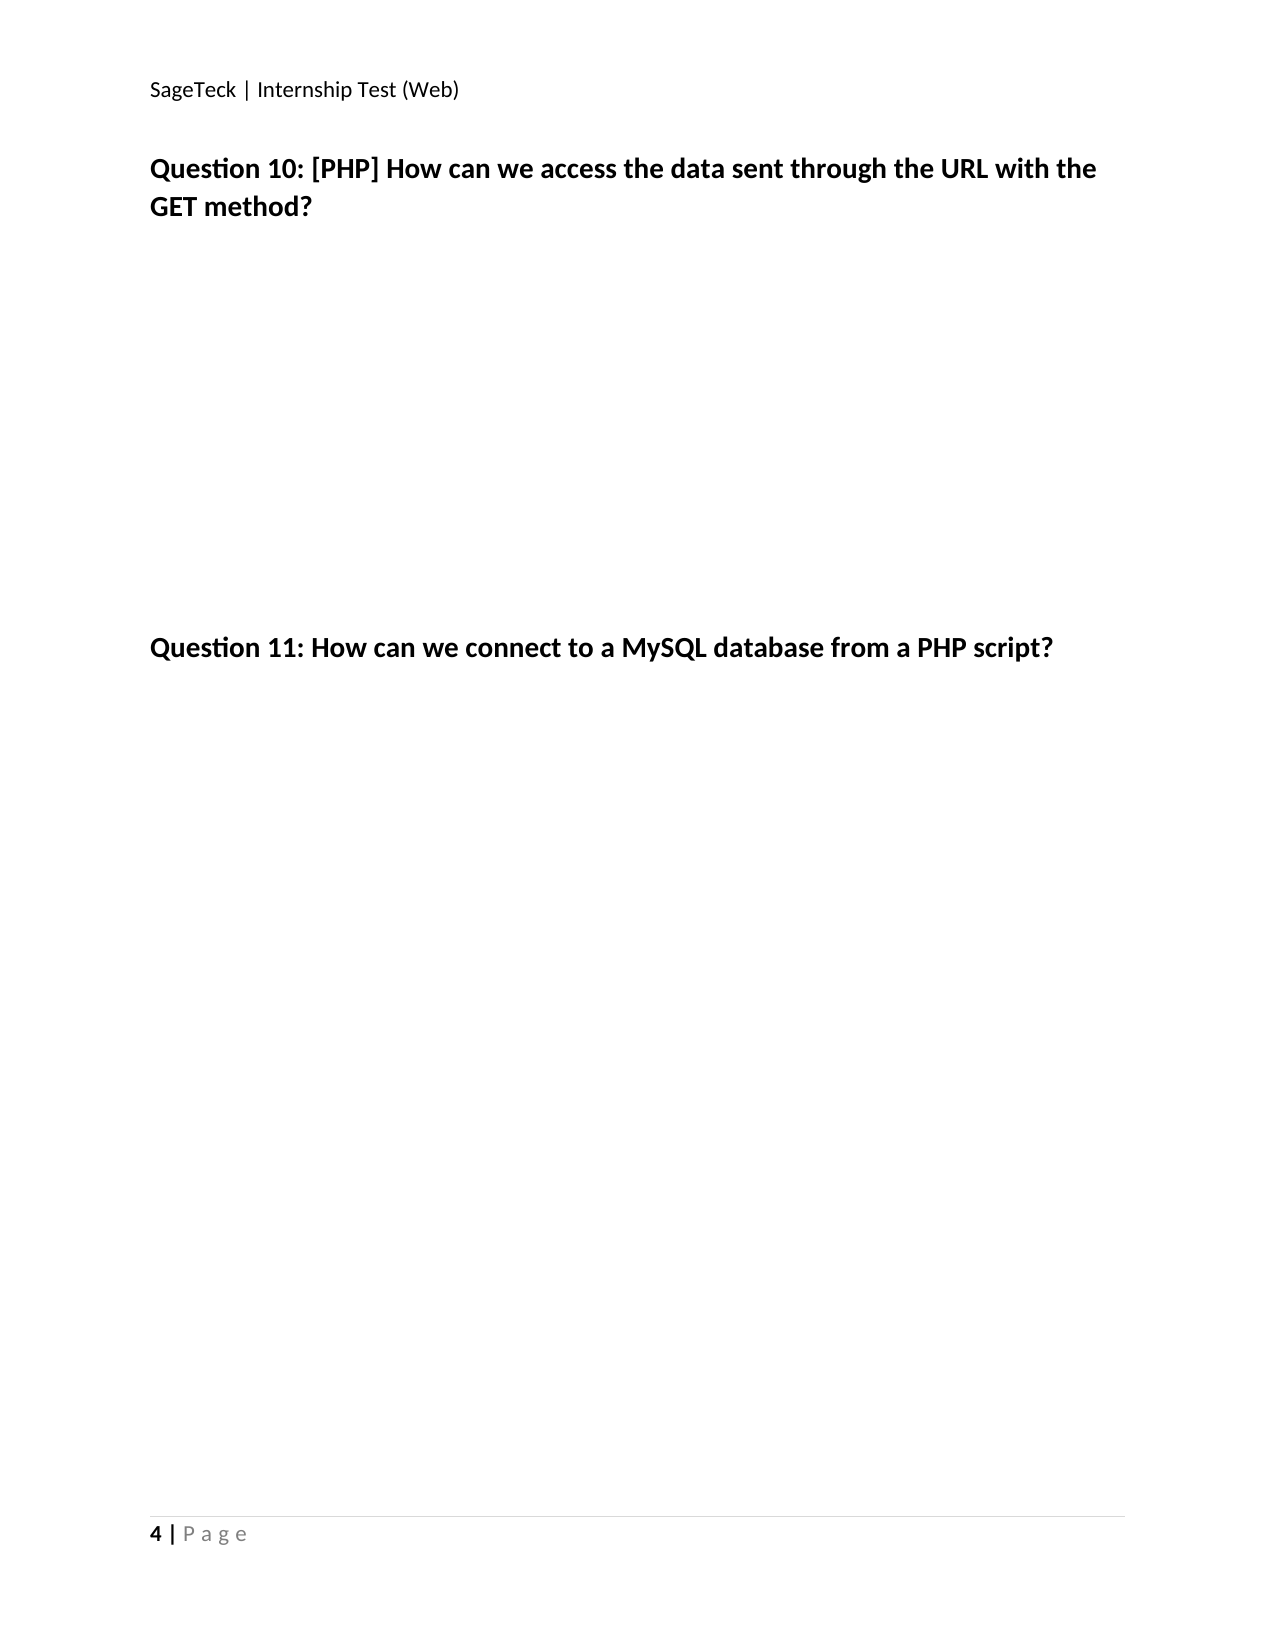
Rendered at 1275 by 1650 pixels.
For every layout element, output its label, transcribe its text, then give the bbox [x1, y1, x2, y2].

text Question 11: How can we connect to a MySQL database from a PHP script? [150, 629, 1125, 665]
text Question 10: [PHP] How can we access the data sent through the URL with the GET method? [150, 150, 1125, 224]
